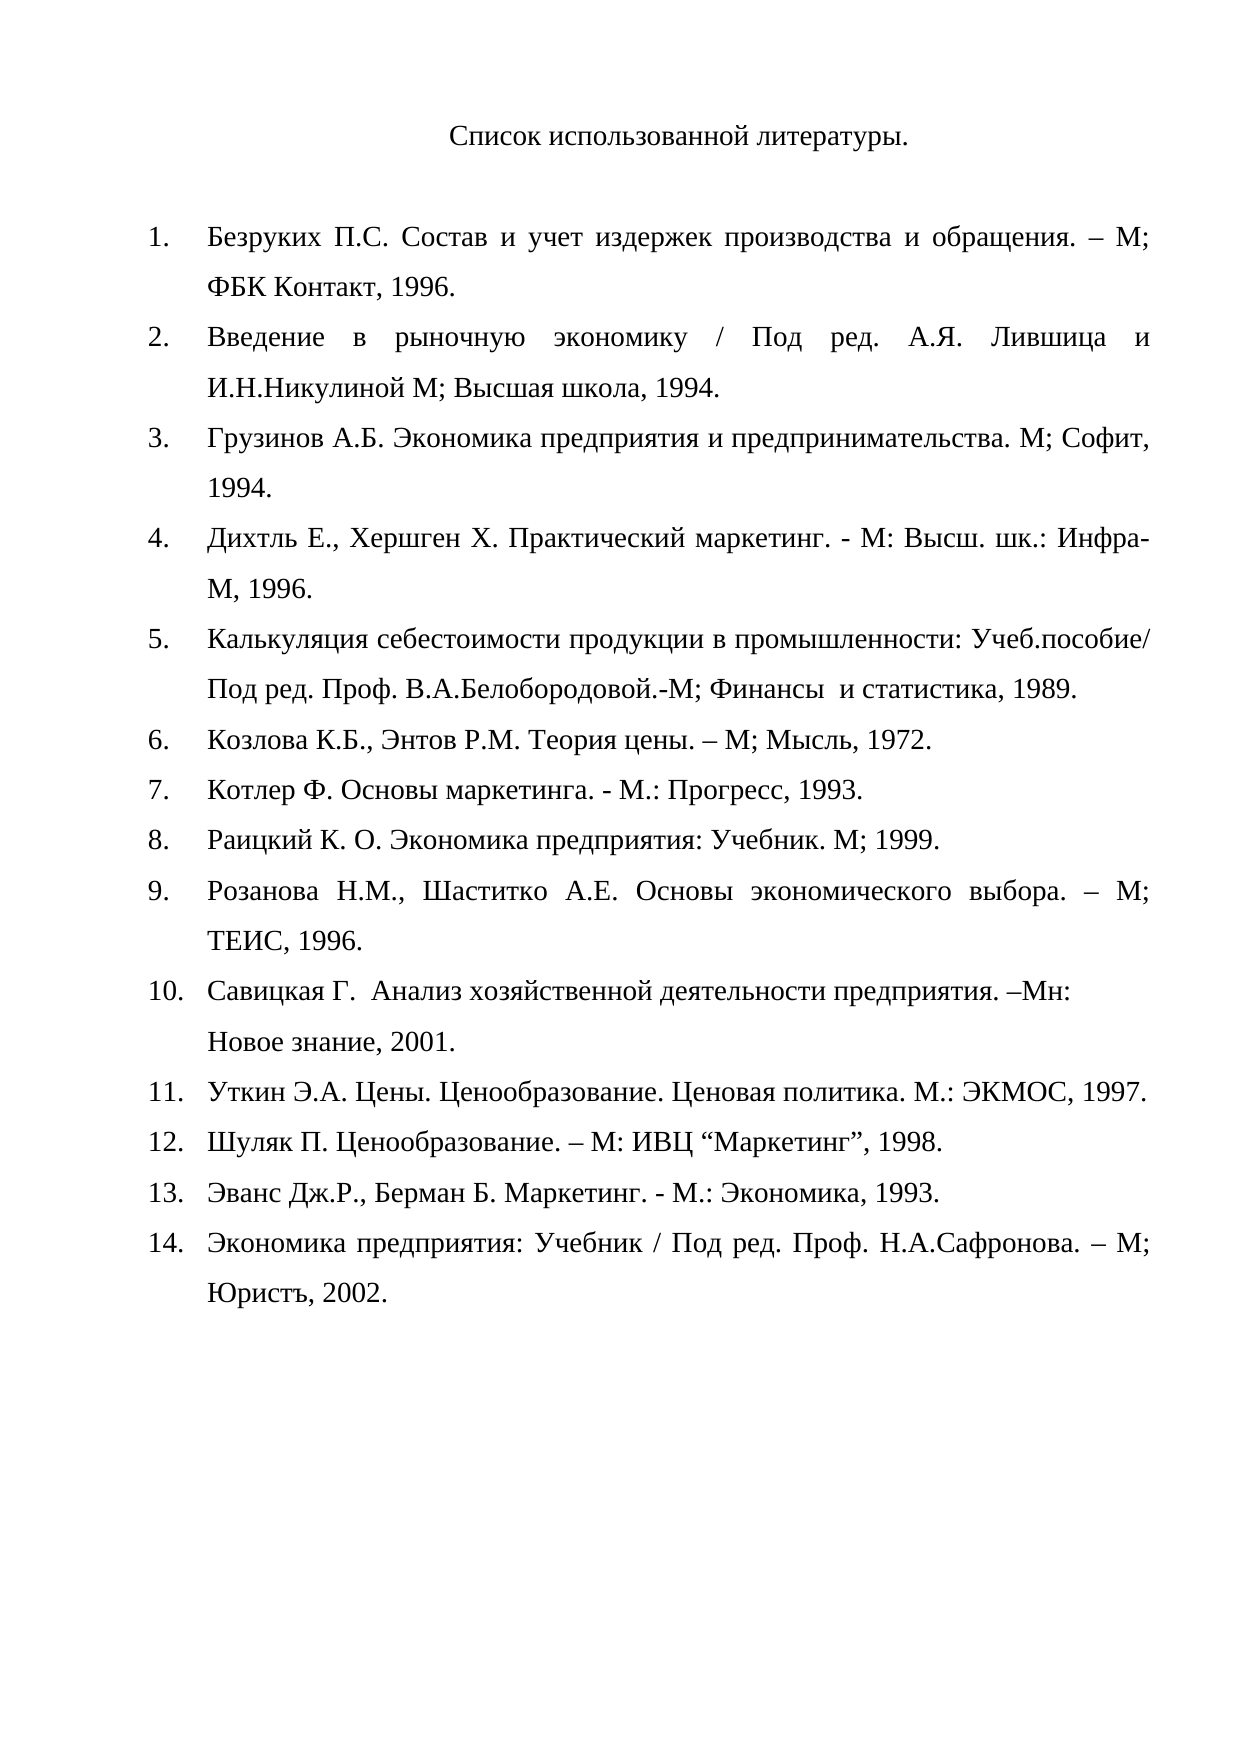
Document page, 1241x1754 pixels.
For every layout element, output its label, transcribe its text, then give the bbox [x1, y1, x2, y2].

list Уткин Э.А. Цены. Ценообразование. Ценовая политика. М.: ЭКМОС, 1997. [148, 1074, 1151, 1108]
list Дихтль Е., Хершген Х. Практический маркетинг. - М: Высш. шк.: Инфра-М, 1996. [148, 521, 1151, 604]
list Экономика предприятия: Учебник / Под ред. Проф. Н.А.Сафронова. – М; Юристъ, 2002. [148, 1225, 1151, 1309]
list Калькуляция себестоимости продукции в промышленности: Учеб.пособие/ Под ред. Проф. В.А.Белобородовой.-М; Финансы и статистика, 1989. [148, 621, 1151, 705]
list Савицкая Г. Анализ хозяйственной деятельности предприятия. –Мн: [148, 973, 1151, 1007]
list Шуляк П. Ценообразование. – М: ИВЦ “Маркетинг”, 1998. [148, 1124, 1151, 1158]
list Козлова К.Б., Энтов Р.М. Теория цены. – М; Мысль, 1972. [148, 722, 1151, 755]
text Список использованной литературы. [148, 118, 1151, 152]
list Введение в рыночную экономику / Под ред. А.Я. Лившица и И.Н.Никулиной М; Высшая школа, 1994. [148, 319, 1151, 403]
text Новое знание, 2001. [185, 1024, 1151, 1057]
list Безруких П.С. Состав и учет издержек производства и обращения. – М; ФБК Контакт, 1996. [148, 219, 1151, 303]
list Грузинов А.Б. Экономика предприятия и предпринимательства. М; Софит, 1994. [148, 420, 1151, 504]
list Розанова Н.М., Шаститко А.Е. Основы экономического выбора. – М; ТЕИС, 1996. [148, 873, 1151, 957]
list Эванс Дж.Р., Берман Б. Маркетинг. - М.: Экономика, 1993. [148, 1175, 1151, 1208]
list Раицкий К. О. Экономика предприятия: Учебник. М; 1999. [148, 822, 1151, 856]
list Котлер Ф. Основы маркетинга. - М.: Прогресс, 1993. [148, 772, 1151, 806]
